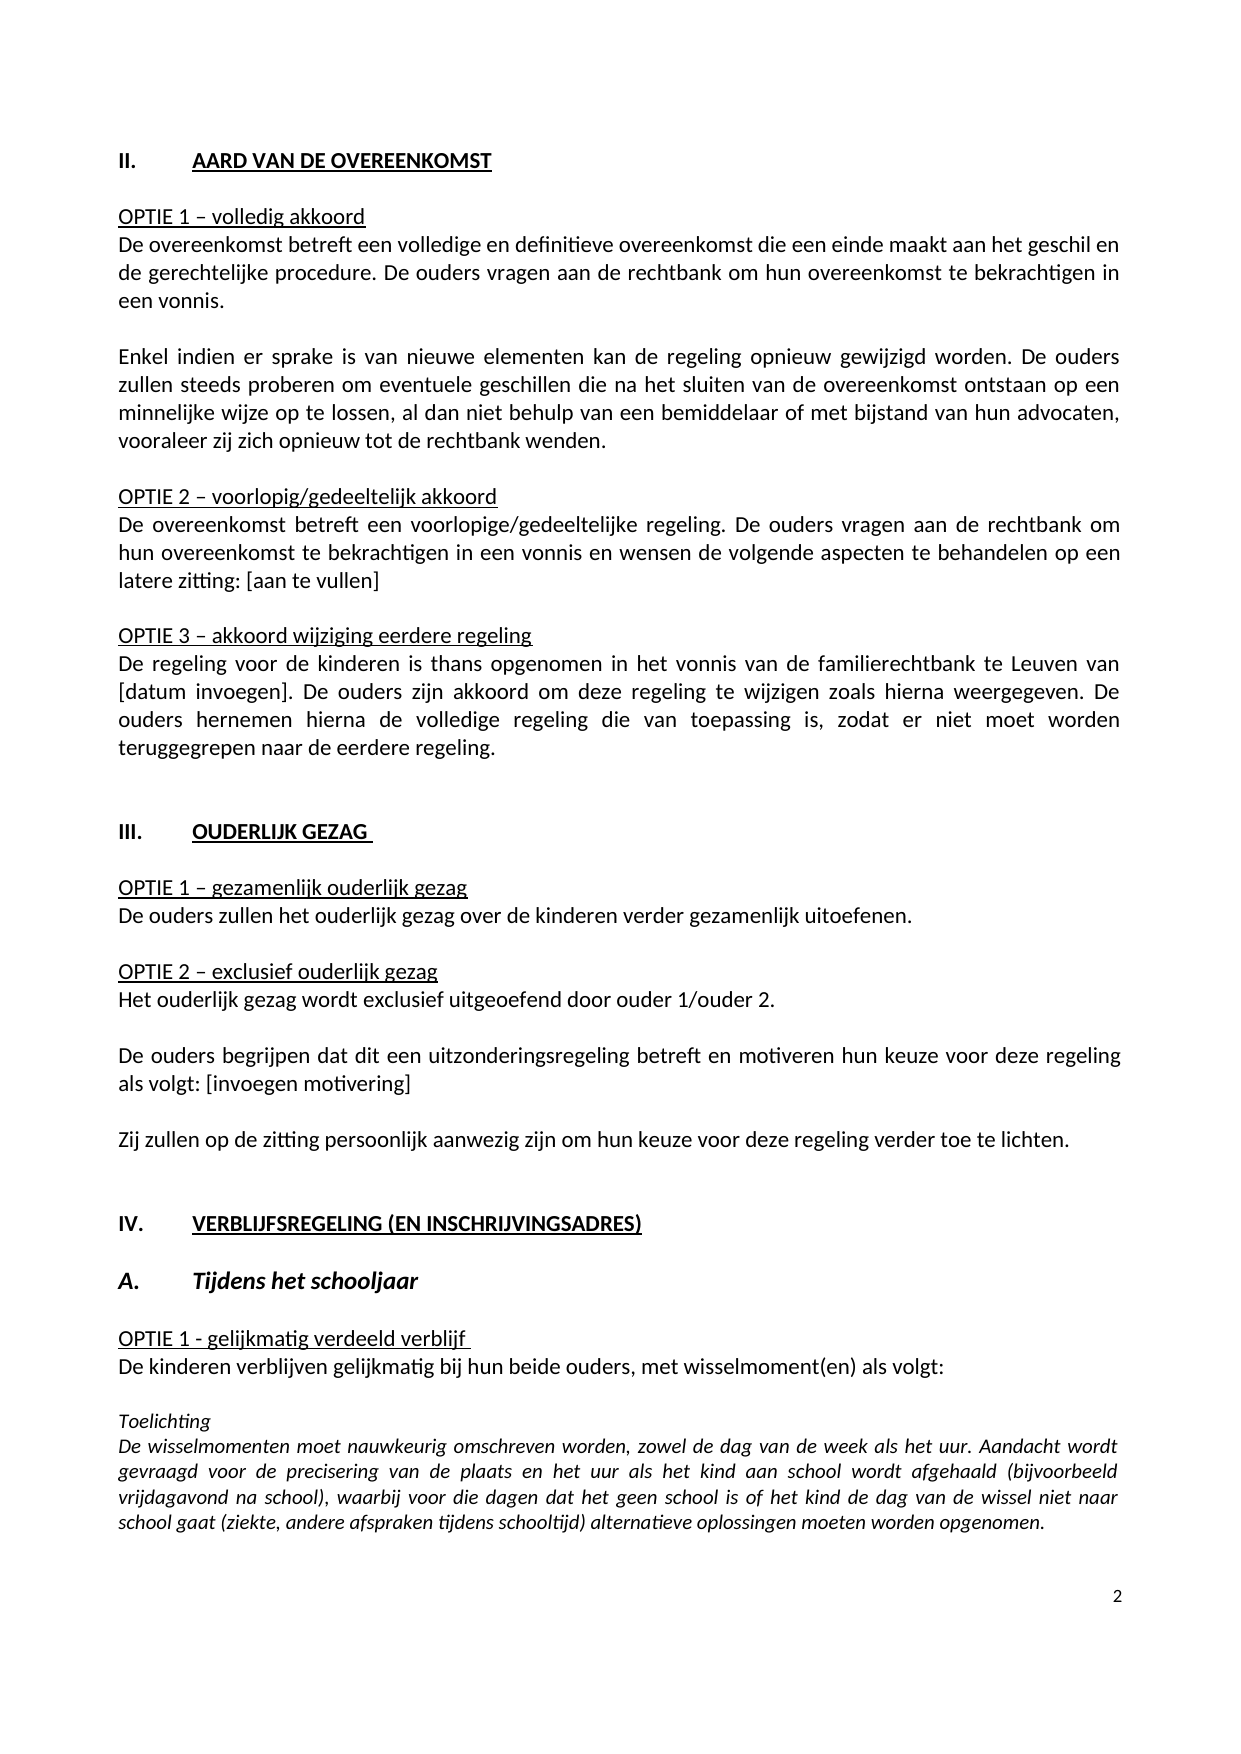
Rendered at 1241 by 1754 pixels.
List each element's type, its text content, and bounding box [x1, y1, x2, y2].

text OPTIE 1 - gelijkmatig verdeeld verblijf [118, 1324, 1122, 1352]
text OPTIE 1 – volledig akkoord [118, 202, 1122, 230]
subtitle AARD VAN DE OVEREENKOMST [118, 146, 1122, 174]
text De ouders begrijpen dat dit een uitzonderingsregeling betreft en motiveren hun keuze voor deze regeling als volgt: [invoegen motivering] [118, 1041, 1122, 1097]
text De kinderen verblijven gelijkmatig bij hun beide ouders, met wisselmoment(en) als volgt: [118, 1352, 1122, 1380]
text OPTIE 2 – voorlopig/gedeeltelijk akkoord [118, 482, 1122, 510]
text Toelichting [118, 1408, 1122, 1433]
text De wisselmomenten moet nauwkeurig omschreven worden, zowel de dag van de week als het uur. Aandacht wordt gevraagd voor de precisering van de plaats en het uur als het kind aan school wordt afgehaald (bijvoorbeeld vrijdagavond na school), waarbij voor die dagen dat het geen school is of het kind de dag van de wissel niet naar school gaat (ziekte, andere afspraken tijdens schooltijd) alternatieve oplossingen moeten worden opgenomen. [118, 1433, 1122, 1535]
text OPTIE 3 – akkoord wijziging eerdere regeling [118, 621, 1122, 649]
text Zij zullen op de zitting persoonlijk aanwezig zijn om hun keuze voor deze regeling verder toe te lichten. [118, 1125, 1122, 1153]
text Enkel indien er sprake is van nieuwe elementen kan de regeling opnieuw gewijzigd worden. De ouders zullen steeds proberen om eventuele geschillen die na het sluiten van de overeenkomst ontstaan op een minnelijke wijze op te lossen, al dan niet behulp van een bemiddelaar of met bijstand van hun advocaten, vooraleer zij zich opnieuw tot de rechtbank wenden. [118, 342, 1122, 454]
text De regeling voor de kinderen is thans opgenomen in het vonnis van de familierechtbank te Leuven van [datum invoegen]. De ouders zijn akkoord om deze regeling te wijzigen zoals hierna weergegeven. De ouders hernemen hierna de volledige regeling die van toepassing is, zodat er niet moet worden teruggegrepen naar de eerdere regeling. [118, 649, 1122, 761]
text Het ouderlijk gezag wordt exclusief uitgeoefend door ouder 1/ouder 2. [118, 985, 1122, 1013]
text OPTIE 2 – exclusief ouderlijk gezag [118, 957, 1122, 985]
text De overeenkomst betreft een voorlopige/gedeeltelijke regeling. De ouders vragen aan de rechtbank om hun overeenkomst te bekrachtigen in een vonnis en wensen de volgende aspecten te behandelen op een latere zitting: [aan te vullen] [118, 510, 1122, 594]
text De overeenkomst betreft een volledige en definitieve overeenkomst die een einde maakt aan het geschil en de gerechtelijke procedure. De ouders vragen aan de rechtbank om hun overeenkomst te bekrachtigen in een vonnis. [118, 230, 1122, 314]
text De ouders zullen het ouderlijk gezag over de kinderen verder gezamenlijk uitoefenen. [118, 901, 1122, 929]
subtitle Verblijfsregeling (en inschrijvingsadres) [118, 1209, 1122, 1237]
text OPTIE 1 – gezamenlijk ouderlijk gezag [118, 873, 1122, 901]
subtitle Tijdens het schooljaar [118, 1265, 1122, 1296]
subtitle OUDERLIJK GEZAG [118, 817, 1122, 845]
